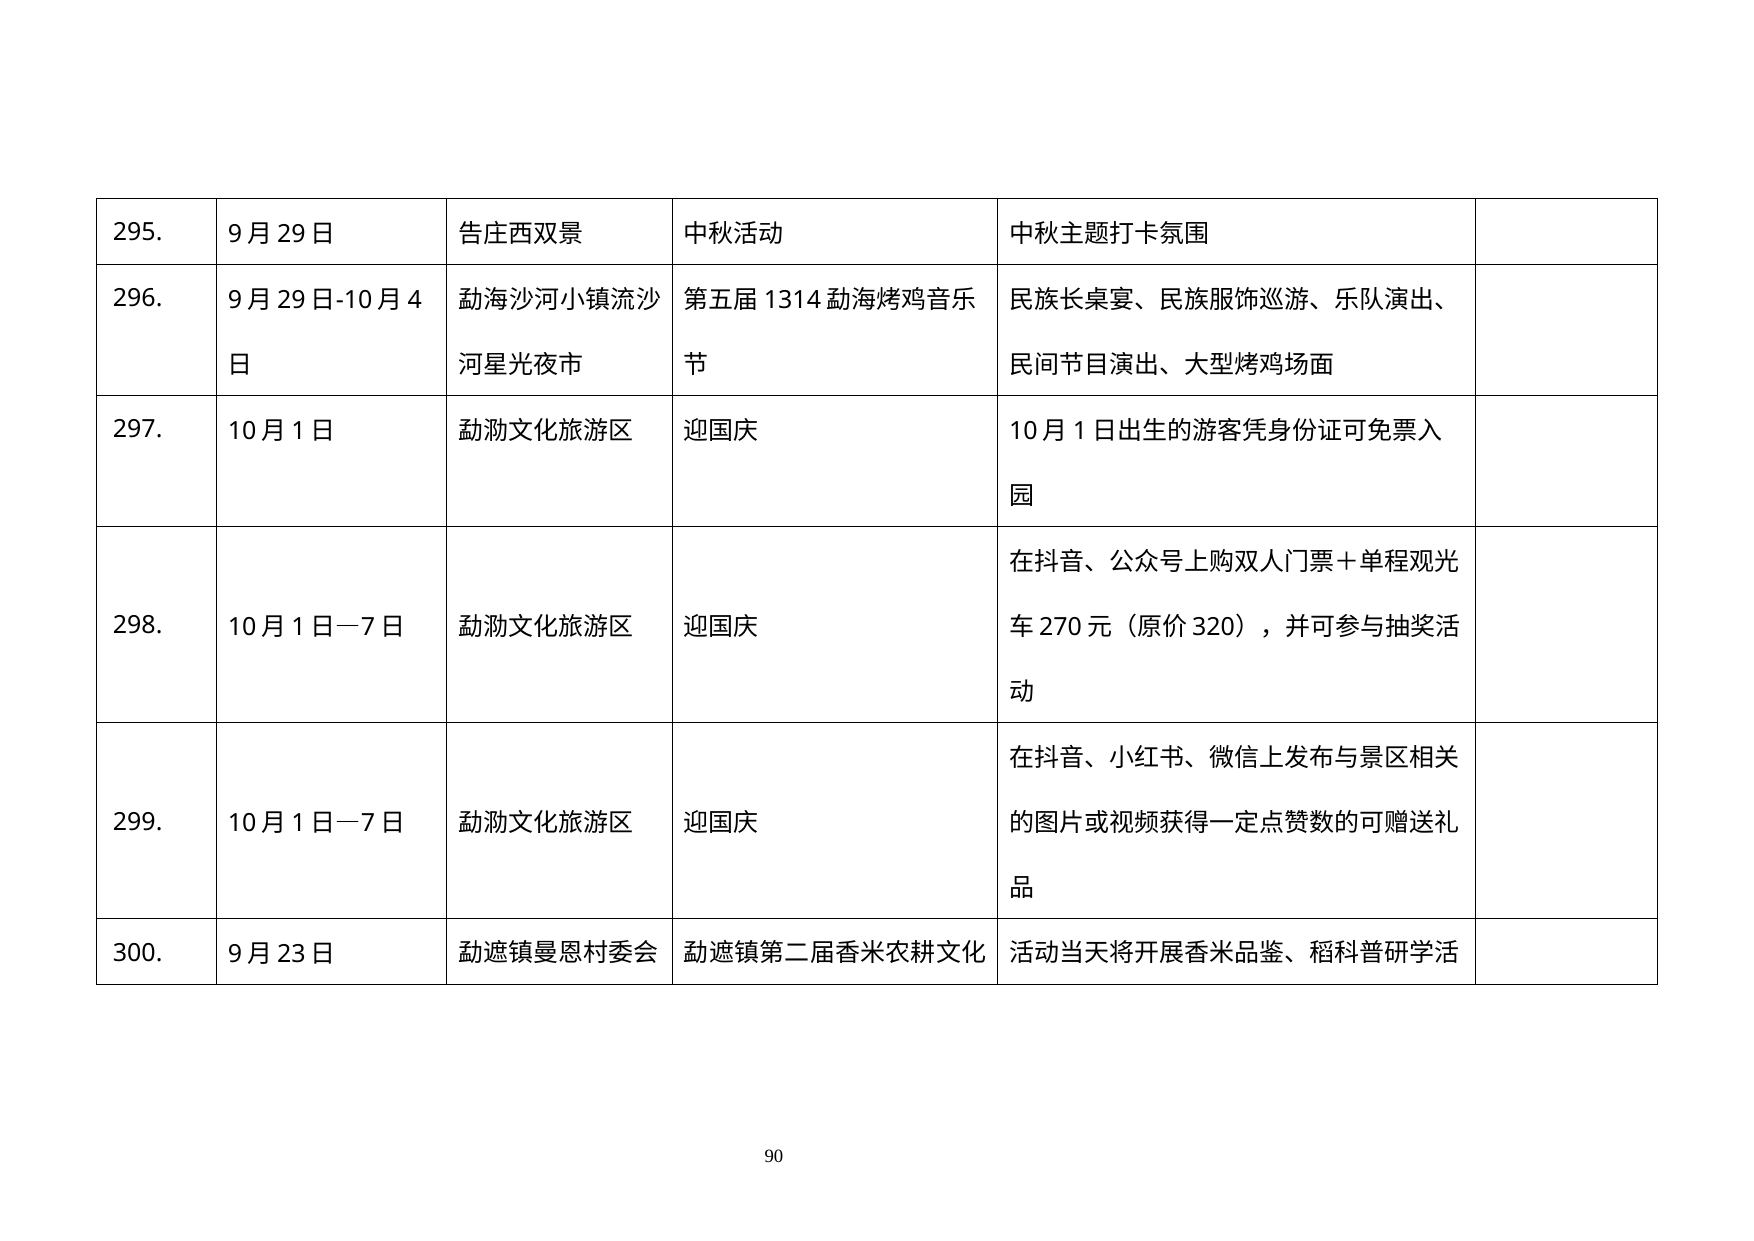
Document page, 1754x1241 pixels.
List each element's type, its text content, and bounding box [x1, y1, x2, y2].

table_cell 10月1日—7日 [217, 527, 446, 722]
table_cell 勐海沙河小镇流沙河星光夜市 [447, 265, 672, 395]
table_cell 告庄西双景 [447, 199, 672, 264]
table_cell 勐遮镇曼恩村委会曼拉小组 [447, 919, 672, 984]
table_cell [1476, 265, 1657, 395]
table_cell 迎国庆 [673, 396, 997, 526]
table_cell [97, 265, 216, 395]
table_cell 10月1日—7日 [217, 723, 446, 918]
table_cell 民族长桌宴、民族服饰巡游、乐队演出、民间节目演出、大型烤鸡场面 [998, 265, 1475, 395]
table_cell 9月29日-10月4日 [217, 265, 446, 395]
table_cell 第五届1314勐海烤鸡音乐节 [673, 265, 997, 395]
table_cell 在抖音、小红书、微信上发布与景区相关的图片或视频获得一定点赞数的可赠送礼品 [998, 723, 1475, 918]
table_cell 10月1日出生的游客凭身份证可免票入园 [998, 396, 1475, 526]
table_cell 勐泐文化旅游区 [447, 723, 672, 918]
table_cell 勐泐文化旅游区 [447, 396, 672, 526]
table_cell 9月23日 [217, 919, 446, 984]
table_cell [97, 527, 216, 722]
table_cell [998, 919, 1475, 984]
table_cell 10月1日 [217, 396, 446, 526]
table_cell [97, 919, 216, 984]
table_cell [1476, 396, 1657, 526]
table_cell 9月29日 [217, 199, 446, 264]
table_cell [1476, 919, 1657, 984]
table_cell [97, 199, 216, 264]
table_cell [97, 396, 216, 526]
table_cell 中秋主题打卡氛围 [998, 199, 1475, 264]
table_cell [1476, 199, 1657, 264]
table_cell [97, 723, 216, 918]
table_cell 中秋活动 [673, 199, 997, 264]
table_cell [1476, 723, 1657, 918]
table_cell 迎国庆 [673, 723, 997, 918]
table_cell [1476, 527, 1657, 722]
table_cell 在抖音、公众号上购双人门票＋单程观光车270元（原价320），并可参与抽奖活动 [998, 527, 1475, 722]
table_cell 迎国庆 [673, 527, 997, 722]
table_cell 勐泐文化旅游区 [447, 527, 672, 722]
